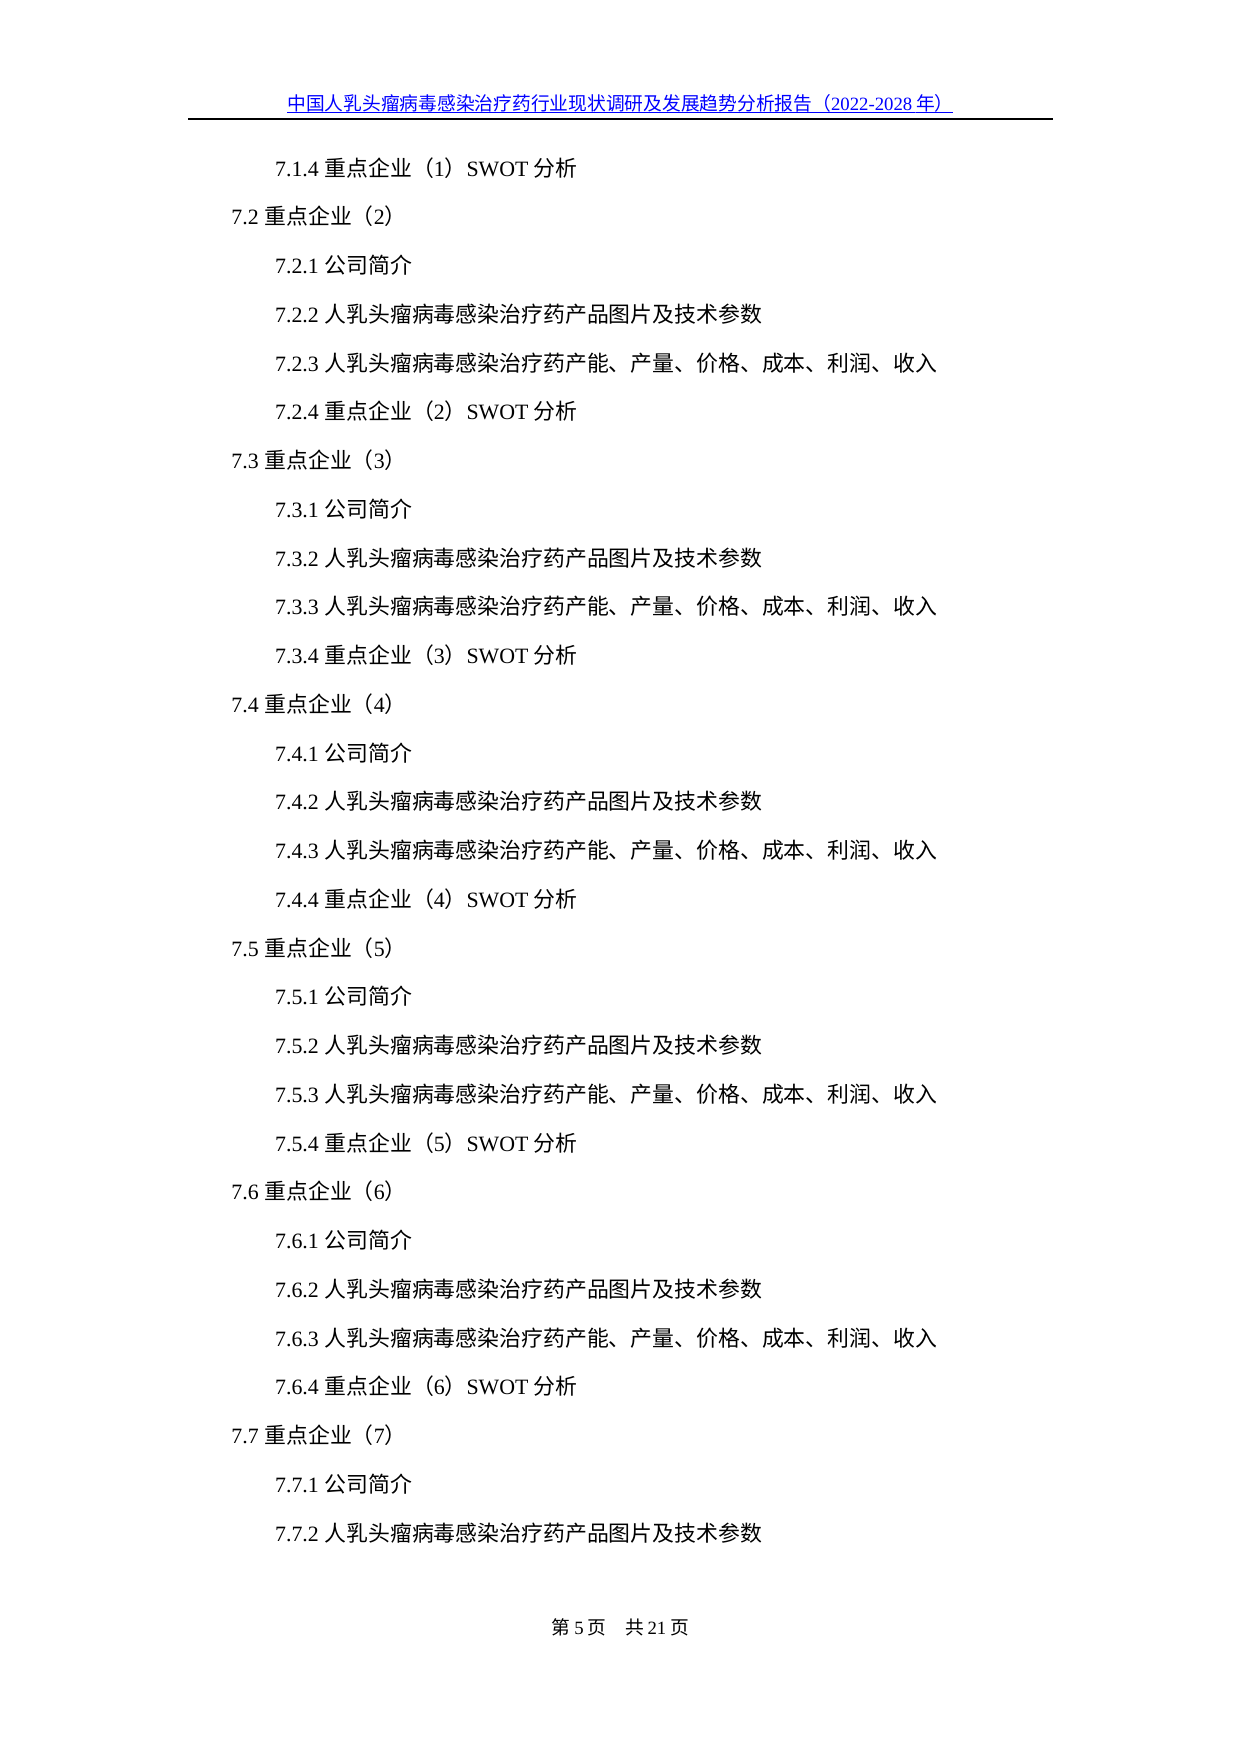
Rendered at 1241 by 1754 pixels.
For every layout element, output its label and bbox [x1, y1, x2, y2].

text [187, 150, 1053, 1548]
